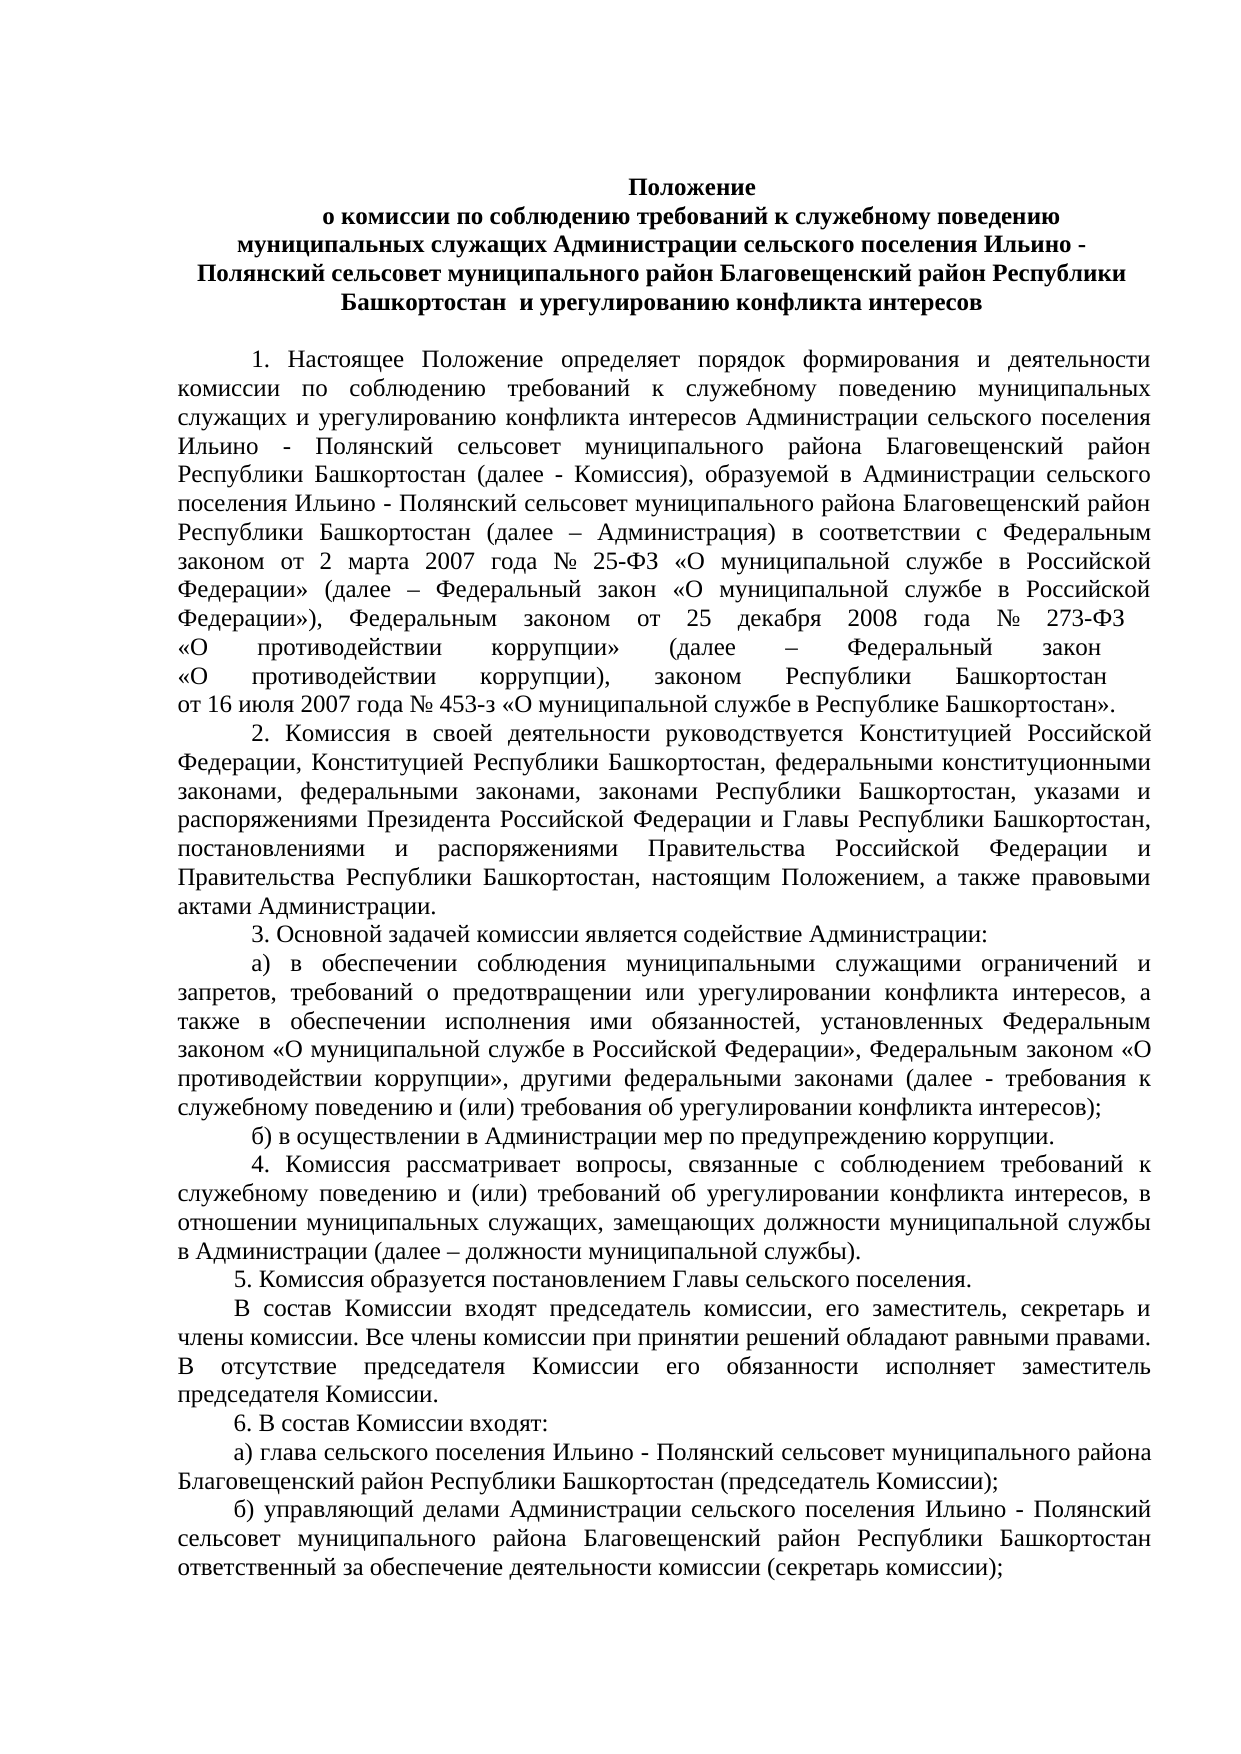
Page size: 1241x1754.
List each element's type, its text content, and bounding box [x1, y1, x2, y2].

text В состав Комиссии входят председатель комиссии, его заместитель, секретарь и члены комиссии. Все члены комиссии при принятии решений обладают равными правами. В отсутствие председателя Комиссии его обязанности исполняет заместитель председателя Комиссии. [177, 1293, 1152, 1408]
text о комиссии по соблюдению требований к служебному поведению муниципальных служащих Администрации сельского поселения Ильино - Полянский сельсовет муниципального район Благовещенский район Республики Башкортостан и урегулированию конфликта интересов [177, 201, 1146, 316]
text 2. Комиссия в своей деятельности руководствуется Конституцией Российской Федерации, Конституцией Республики Башкортостан, федеральными конституционными законами, федеральными законами, законами Республики Башкортостан, указами и распоряжениями Президента Российской Федерации и Главы Республики Башкортостан, постановлениями и распоряжениями Правительства Российской Федерации и Правительства Республики Башкортостан, настоящим Положением, а также правовыми актами Администрации. [177, 718, 1152, 919]
text 5. Комиссия образуется постановлением Главы сельского поселения. [177, 1264, 1152, 1293]
text 3. Основной задачей комиссии является содействие Администрации: [177, 919, 1152, 948]
text б) управляющий делами Администрации сельского поселения Ильино - Полянский сельсовет муниципального района Благовещенский район Республики Башкортостан ответственный за обеспечение деятельности комиссии (секретарь комиссии); [177, 1494, 1152, 1581]
text 6. В состав Комиссии входят: [177, 1408, 1152, 1437]
text а) в обеспечении соблюдения муниципальными служащими ограничений и запретов, требований о предотвращении или урегулировании конфликта интересов, а также в обеспечении исполнения ими обязанностей, установленных Федеральным законом «О муниципальной службе в Российской Федерации», Федеральным законом «О противодействии коррупции», другими федеральными законами (далее - требования к служебному поведению и (или) требования об урегулировании конфликта интересов); [177, 948, 1152, 1121]
text а) глава сельского поселения Ильино - Полянский сельсовет муниципального района Благовещенский район Республики Башкортостан (председатель Комиссии); [177, 1437, 1152, 1494]
text 4. Комиссия рассматривает вопросы, связанные с соблюдением требований к служебному поведению и (или) требований об урегулировании конфликта интересов, в отношении муниципальных служащих, замещающих должности муниципальной службы в Администрации (далее – должности муниципальной службы). [177, 1149, 1152, 1264]
text 1. Настоящее Положение определяет порядок формирования и деятельности комиссии по соблюдению требований к служебному поведению муниципальных служащих и урегулированию конфликта интересов Администрации сельского поселения Ильино - Полянский сельсовет муниципального района Благовещенский район Республики Башкортостан (далее - Комиссия), образуемой в Администрации сельского поселения Ильино - Полянский сельсовет муниципального района Благовещенский район Республики Башкортостан (далее – Администрация) в соответствии с Федеральным законом от 2 марта 2007 года № 25-ФЗ «О муниципальной службе в Российской Федерации» (далее – Федеральный закон «О муниципальной службе в Российской Федерации»), Федеральным законом от 25 декабря 2008 года № 273-ФЗ «О противодействии коррупции» (далее – Федеральный закон «О противодействии коррупции), законом Республики Башкортостан от 16 июля 2007 года № 453-з «О муниципальной службе в Республике Башкортостан». [177, 344, 1152, 718]
text Положение [177, 172, 1148, 201]
text б) в осуществлении в Администрации мер по предупреждению коррупции. [177, 1121, 1152, 1149]
